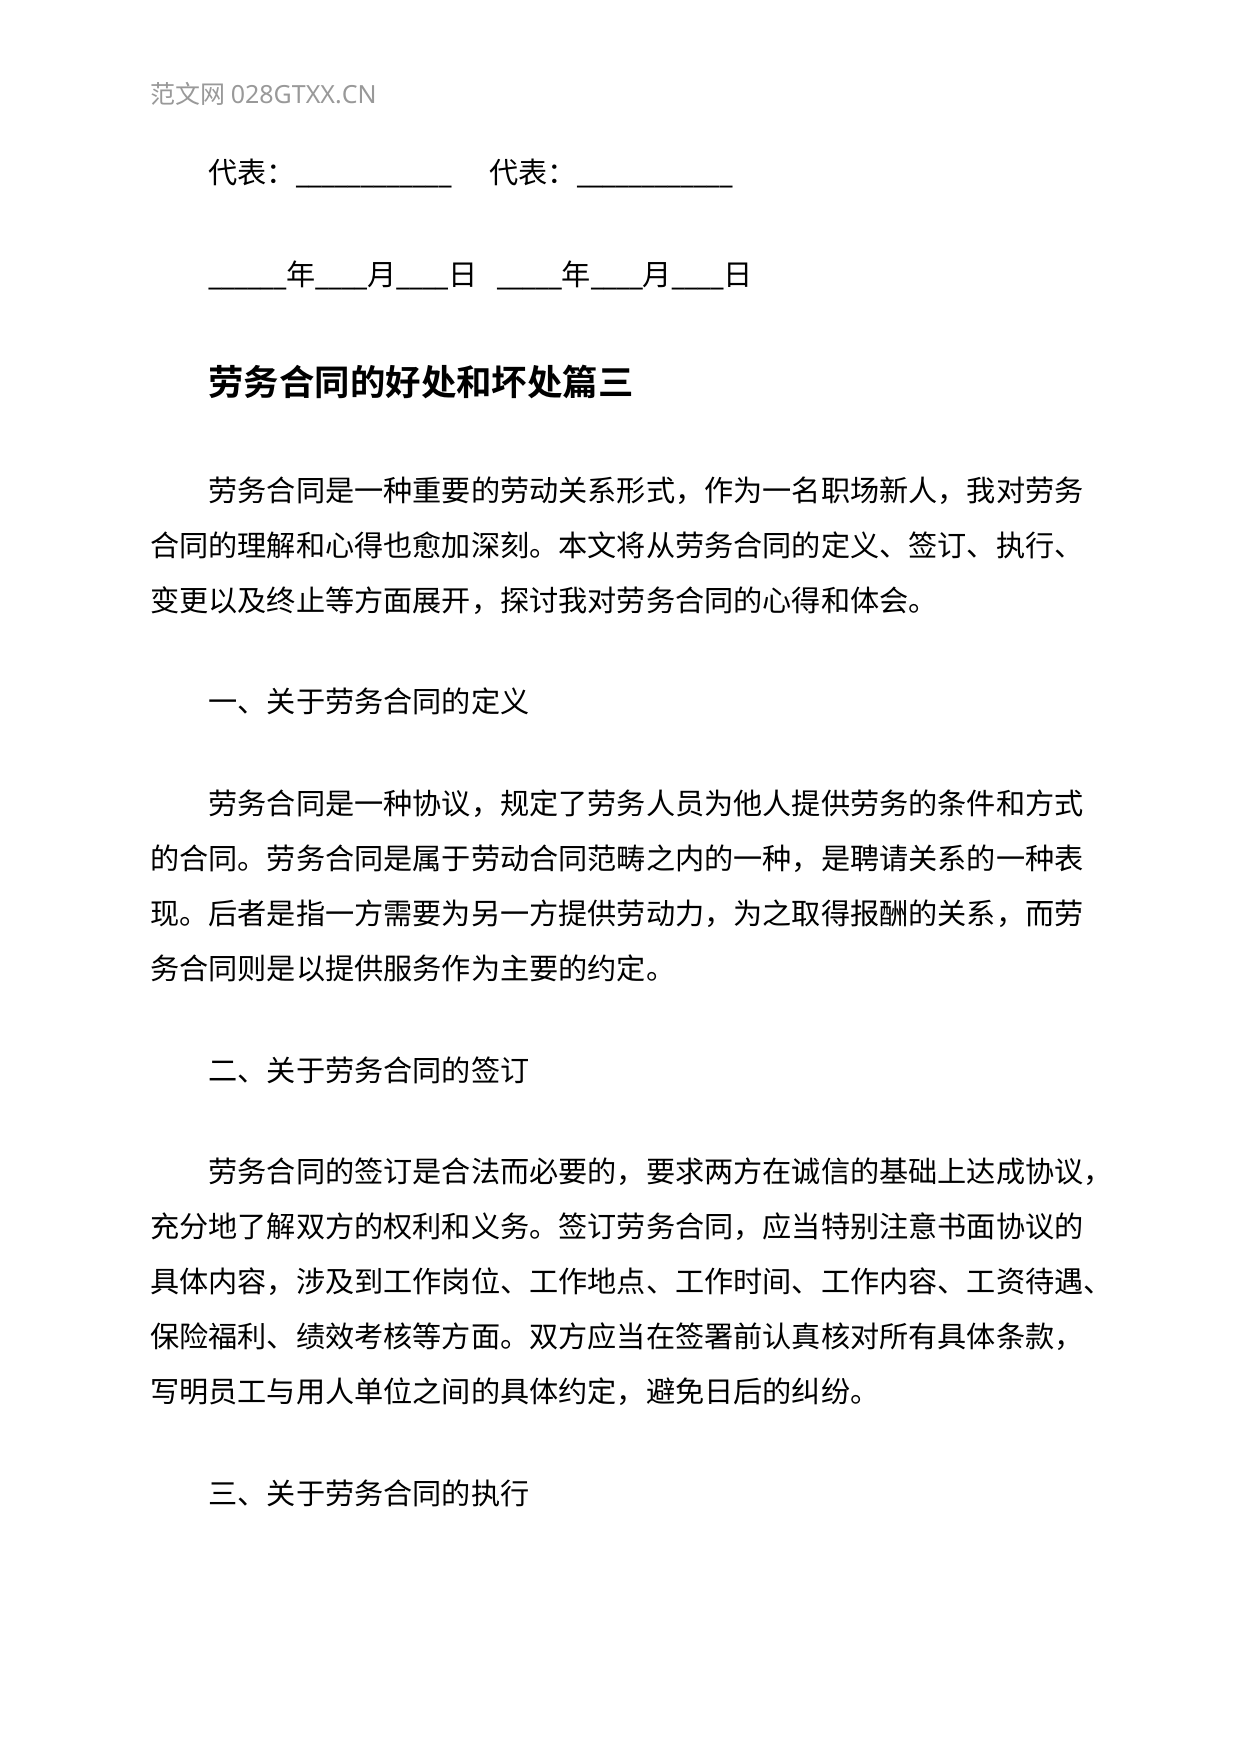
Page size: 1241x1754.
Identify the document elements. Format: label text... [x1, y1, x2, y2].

text 劳务合同是一种协议，规定了劳务人员为他人提供劳务的条件和方式的合同。劳务合同是属于劳动合同范畴之内的一种，是聘请关系的一种表现。后者是指一方需要为另一方提供劳动力，为之取得报酬的关系，而劳务合同则是以提供服务作为主要的约定。 [150, 781, 1090, 988]
text 二、关于劳务合同的签订 [150, 1047, 1090, 1089]
text 劳务合同的好处和坏处篇三 [150, 354, 1090, 405]
text ______年____月____日 _____年____月____日 [150, 252, 1090, 294]
text 劳务合同的签订是合法而必要的，要求两方在诚信的基础上达成协议，充分地了解双方的权利和义务。签订劳务合同，应当特别注意书面协议的具体内容，涉及到工作岗位、工作地点、工作时间、工作内容、工资待遇、保险福利、绩效考核等方面。双方应当在签署前认真核对所有具体条款，写明员工与用人单位之间的具体约定，避免日后的纠纷。 [150, 1149, 1090, 1411]
text 劳务合同是一种重要的劳动关系形式，作为一名职场新人，我对劳务合同的理解和心得也愈加深刻。本文将从劳务合同的定义、签订、执行、变更以及终止等方面展开，探讨我对劳务合同的心得和体会。 [150, 467, 1090, 619]
text 三、关于劳务合同的执行 [150, 1470, 1090, 1513]
text 代表：____________ 代表：____________ [150, 150, 1090, 192]
text 一、关于劳务合同的定义 [150, 679, 1090, 721]
